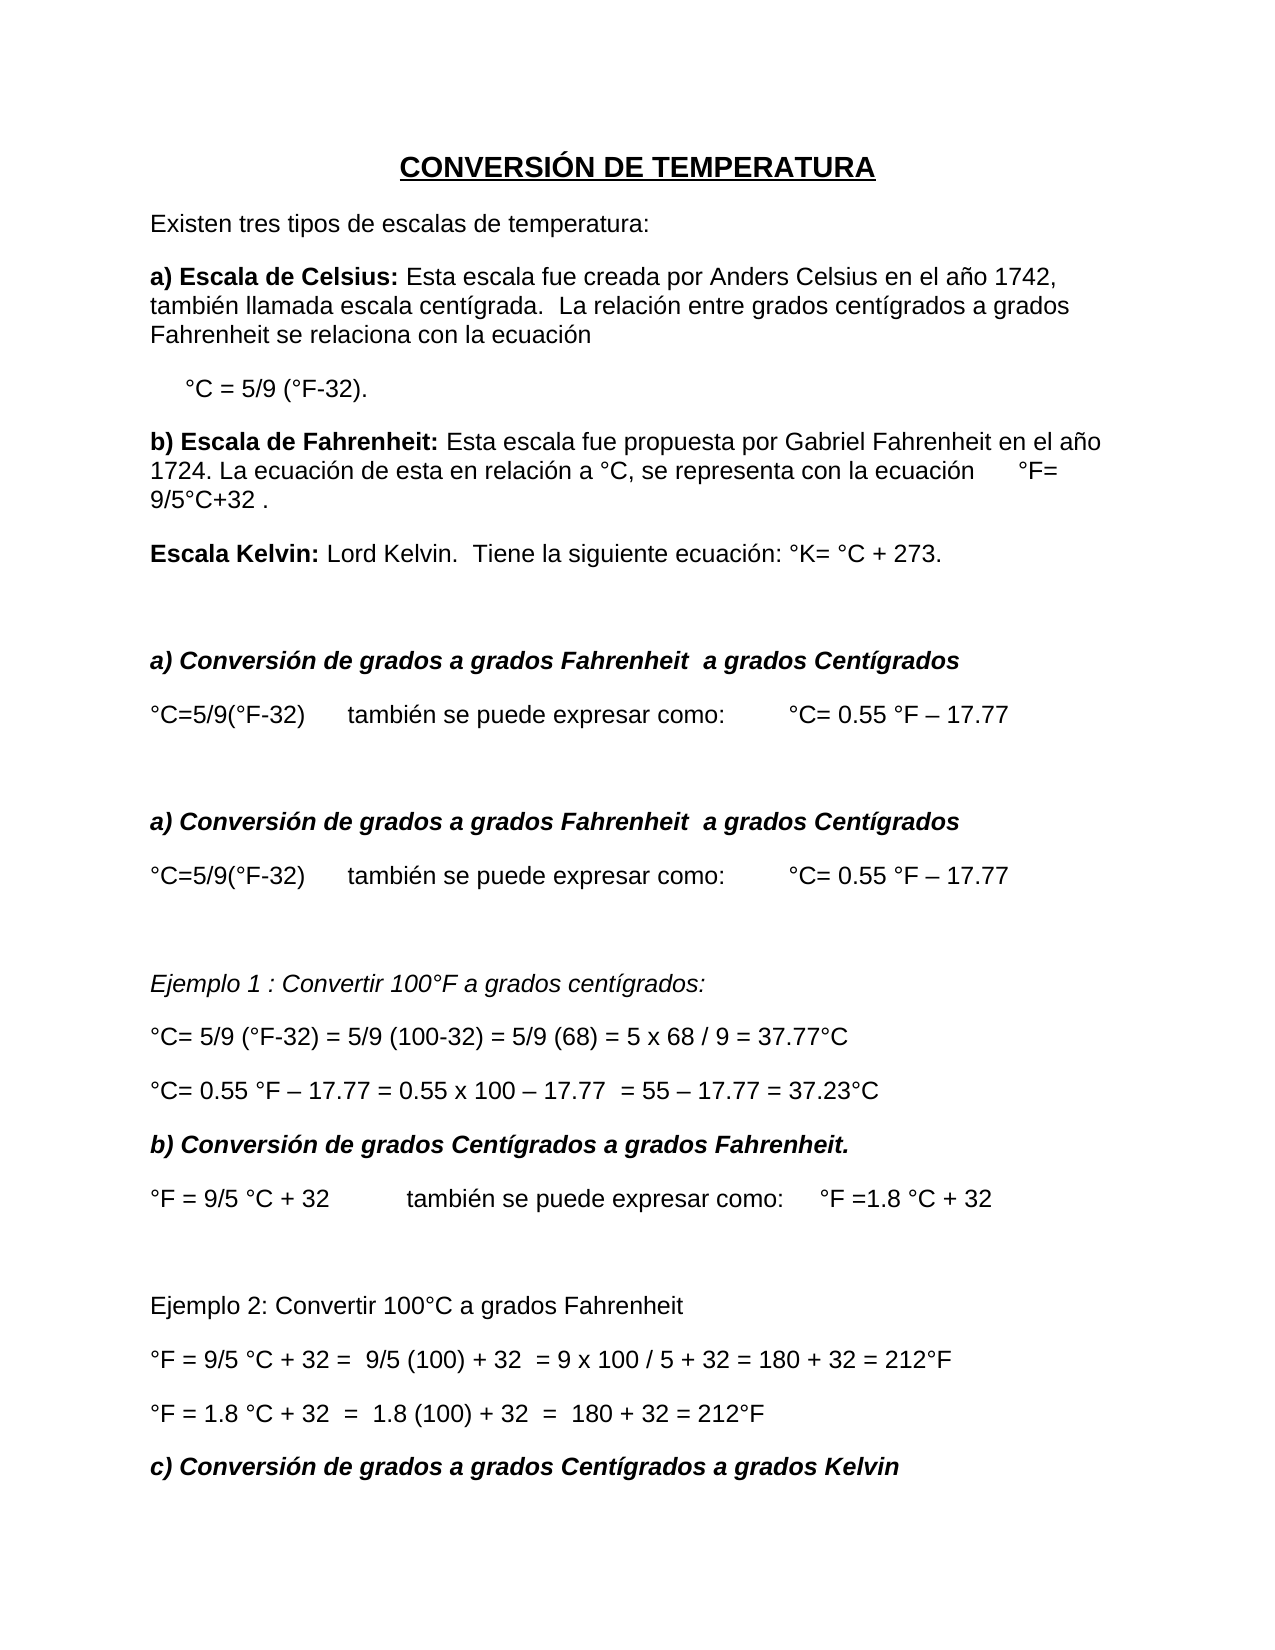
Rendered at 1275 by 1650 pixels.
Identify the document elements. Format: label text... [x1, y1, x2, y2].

text Existen tres tipos de escalas de temperatura: [150, 208, 1125, 237]
text a) Conversión de grados a grados Fahrenheit a grados Centígrados [150, 807, 1125, 836]
text a) Conversión de grados a grados Fahrenheit a grados Centígrados [150, 646, 1125, 675]
text a) Escala de Celsius: Esta escala fue creada por Anders Celsius en el año 1742, también llamada escala centígrada. La relación entre grados centígrados a grados Fahrenheit se relaciona con la ecuación [150, 262, 1125, 348]
text Ejemplo 1 : Convertir 100°F a grados centígrados: [150, 968, 1125, 997]
text °C=5/9(°F-32) también se puede expresar como: °C= 0.55 °F – 17.77 [150, 700, 1125, 728]
text °C= 5/9 (°F-32) = 5/9 (100-32) = 5/9 (68) = 5 x 68 / 9 = 37.77°C [150, 1022, 1125, 1051]
text Ejemplo 2: Convertir 100°C a grados Fahrenheit [150, 1291, 1125, 1320]
text c) Conversión de grados a grados Centígrados a grados Kelvin [150, 1452, 1125, 1481]
text °F = 1.8 °C + 32 = 1.8 (100) + 32 = 180 + 32 = 212°F [150, 1398, 1125, 1427]
text CONVERSIÓN DE TEMPERATURA [150, 150, 1125, 183]
text °F = 9/5 °C + 32 también se puede expresar como: °F =1.8 °C + 32 [150, 1183, 1125, 1212]
text °C= 0.55 °F – 17.77 = 0.55 x 100 – 17.77 = 55 – 17.77 = 37.23°C [150, 1076, 1125, 1105]
text °C=5/9(°F-32) también se puede expresar como: °C= 0.55 °F – 17.77 [150, 861, 1125, 890]
text °F = 9/5 °C + 32 = 9/5 (100) + 32 = 9 x 100 / 5 + 32 = 180 + 32 = 212°F [150, 1345, 1125, 1373]
text b) Conversión de grados Centígrados a grados Fahrenheit. [150, 1130, 1125, 1158]
text °C = 5/9 (°F-32). [150, 373, 1125, 402]
text Escala Kelvin: Lord Kelvin. Tiene la siguiente ecuación: °K= °C + 273. [150, 538, 1125, 567]
text b) Escala de Fahrenheit: Esta escala fue propuesta por Gabriel Fahrenheit en el año 1724. La ecuación de esta en relación a °C, se representa con la ecuación °F= 9/5°C+32 . [150, 427, 1125, 513]
